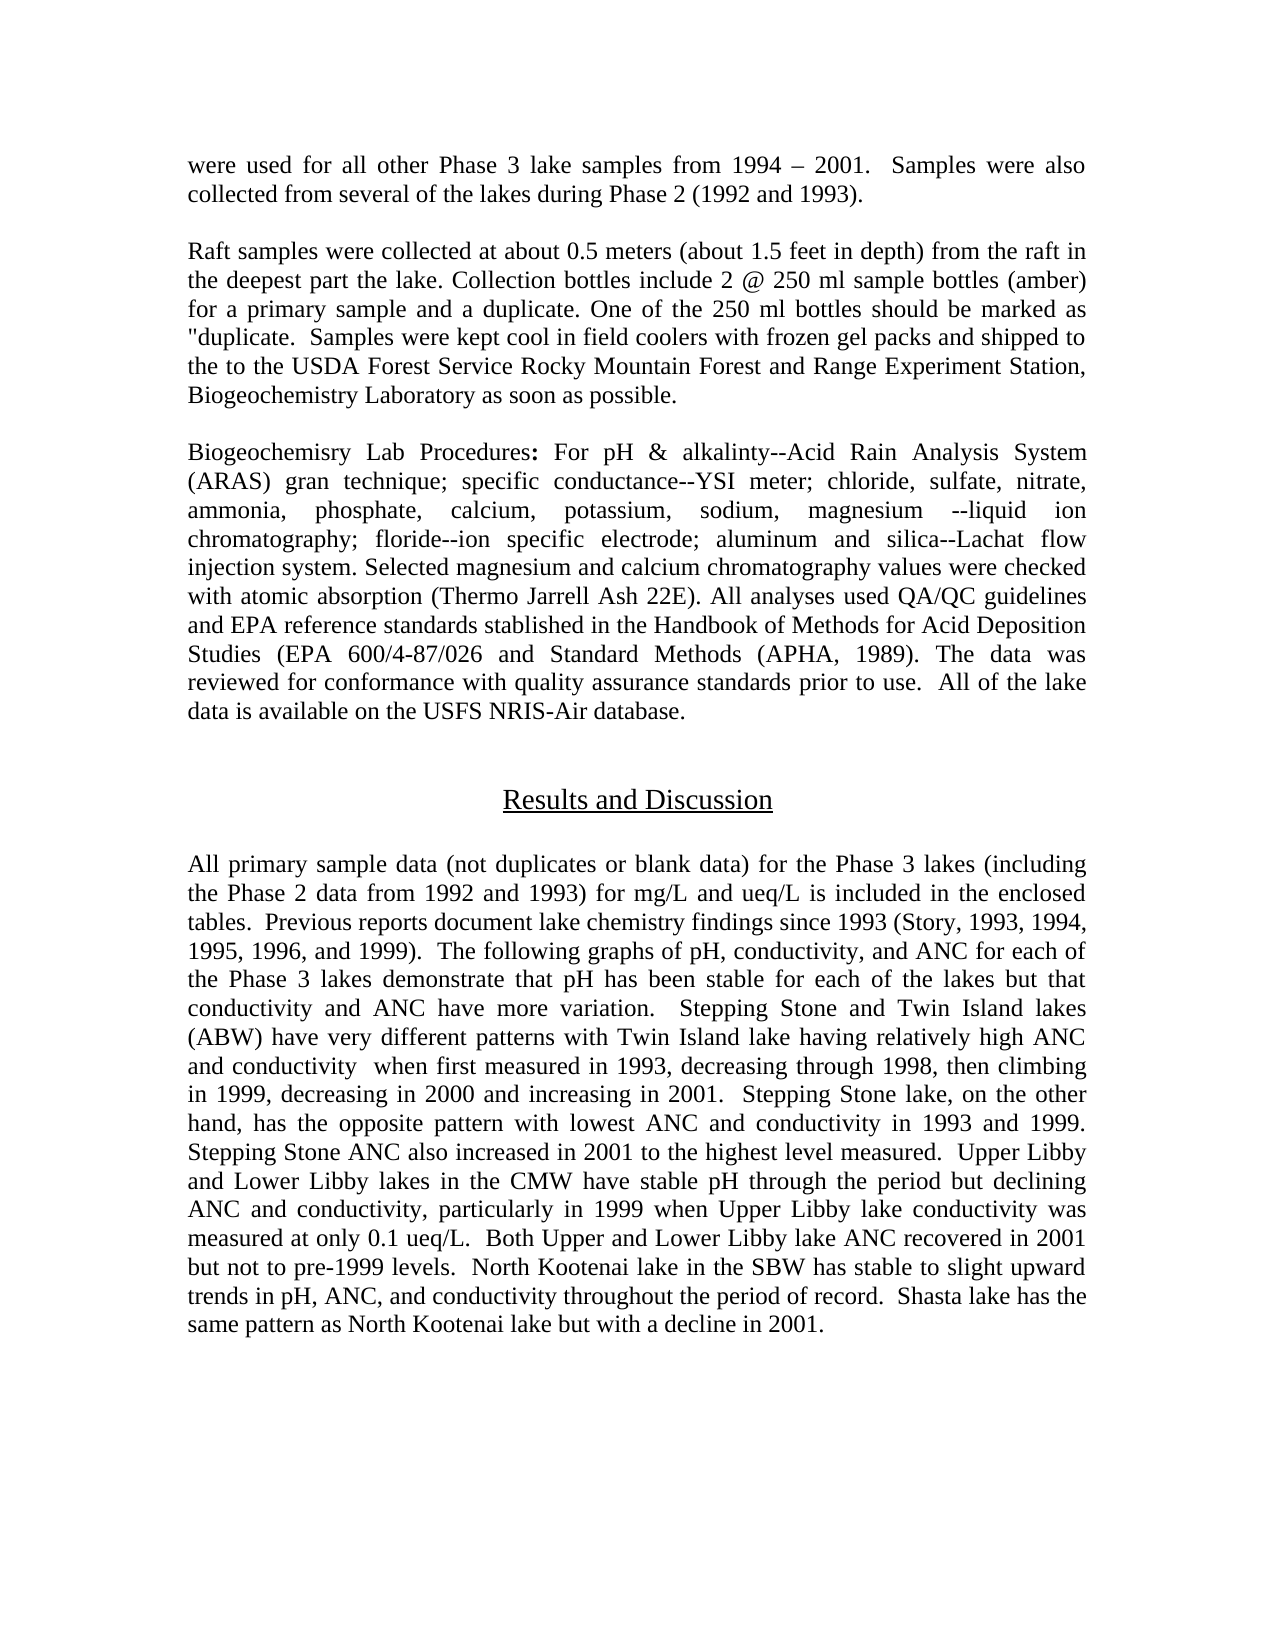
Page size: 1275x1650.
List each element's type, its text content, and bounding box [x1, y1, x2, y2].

text Raft samples were collected at about 0.5 meters (about 1.5 feet in depth) from the raft in the deepest part the lake. Collection bottles include 2 @ 250 ml sample bottles (amber) for a primary sample and a duplicate. One of the 250 ml bottles should be marked as "duplicate. Samples were kept cool in field coolers with frozen gel packs and shipped to the to the USDA Forest Service Rocky Mountain Forest and Range Experiment Station, Biogeochemistry Laboratory as soon as possible. [187, 236, 1087, 409]
text All primary sample data (not duplicates or blank data) for the Phase 3 lakes (including the Phase 2 data from 1992 and 1993) for mg/L and ueq/L is included in the enclosed tables. Previous reports document lake chemistry findings since 1993 (Story, 1993, 1994, 1995, 1996, and 1999). The following graphs of pH, conductivity, and ANC for each of the Phase 3 lakes demonstrate that pH has been stable for each of the lakes but that conductivity and ANC have more variation. Stepping Stone and Twin Island lakes (ABW) have very different patterns with Twin Island lake having relatively high ANC and conductivity when first measured in 1993, decreasing through 1998, then climbing in 1999, decreasing in 2000 and increasing in 2001. Stepping Stone lake, on the other hand, has the opposite pattern with lowest ANC and conductivity in 1993 and 1999. Stepping Stone ANC also increased in 2001 to the highest level measured. Upper Libby and Lower Libby lakes in the CMW have stable pH through the period but declining ANC and conductivity, particularly in 1999 when Upper Libby lake conductivity was measured at only 0.1 ueq/L. Both Upper and Lower Libby lake ANC recovered in 2001 but not to pre-1999 levels. North Kootenai lake in the SBW has stable to slight upward trends in pH, ANC, and conductivity throughout the period of record. Shasta lake has the same pattern as North Kootenai lake but with a decline in 2001. [187, 849, 1087, 1338]
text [187, 150, 1087, 207]
text Biogeochemisry Lab Procedures: For pH & alkalinty--Acid Rain Analysis System (ARAS) gran technique; specific conductance--YSI meter; chloride, sulfate, nitrate, ammonia, phosphate, calcium, potassium, sodium, magnesium --liquid ion chromatography; floride--ion specific electrode; aluminum and silica--Lachat flow injection system. Selected magnesium and calcium chromatography values were checked with atomic absorption (Thermo Jarrell Ash 22E). All analyses used QA/QC guidelines and EPA reference standards stablished in the Handbook of Methods for Acid Deposition Studies (EPA 600/4-87/026 and Standard Methods (APHA, 1989). The data was reviewed for conformance with quality assurance standards prior to use. All of the lake data is available on the USFS NRIS-Air database. [187, 437, 1087, 725]
text Results and Discussion [187, 782, 1087, 816]
